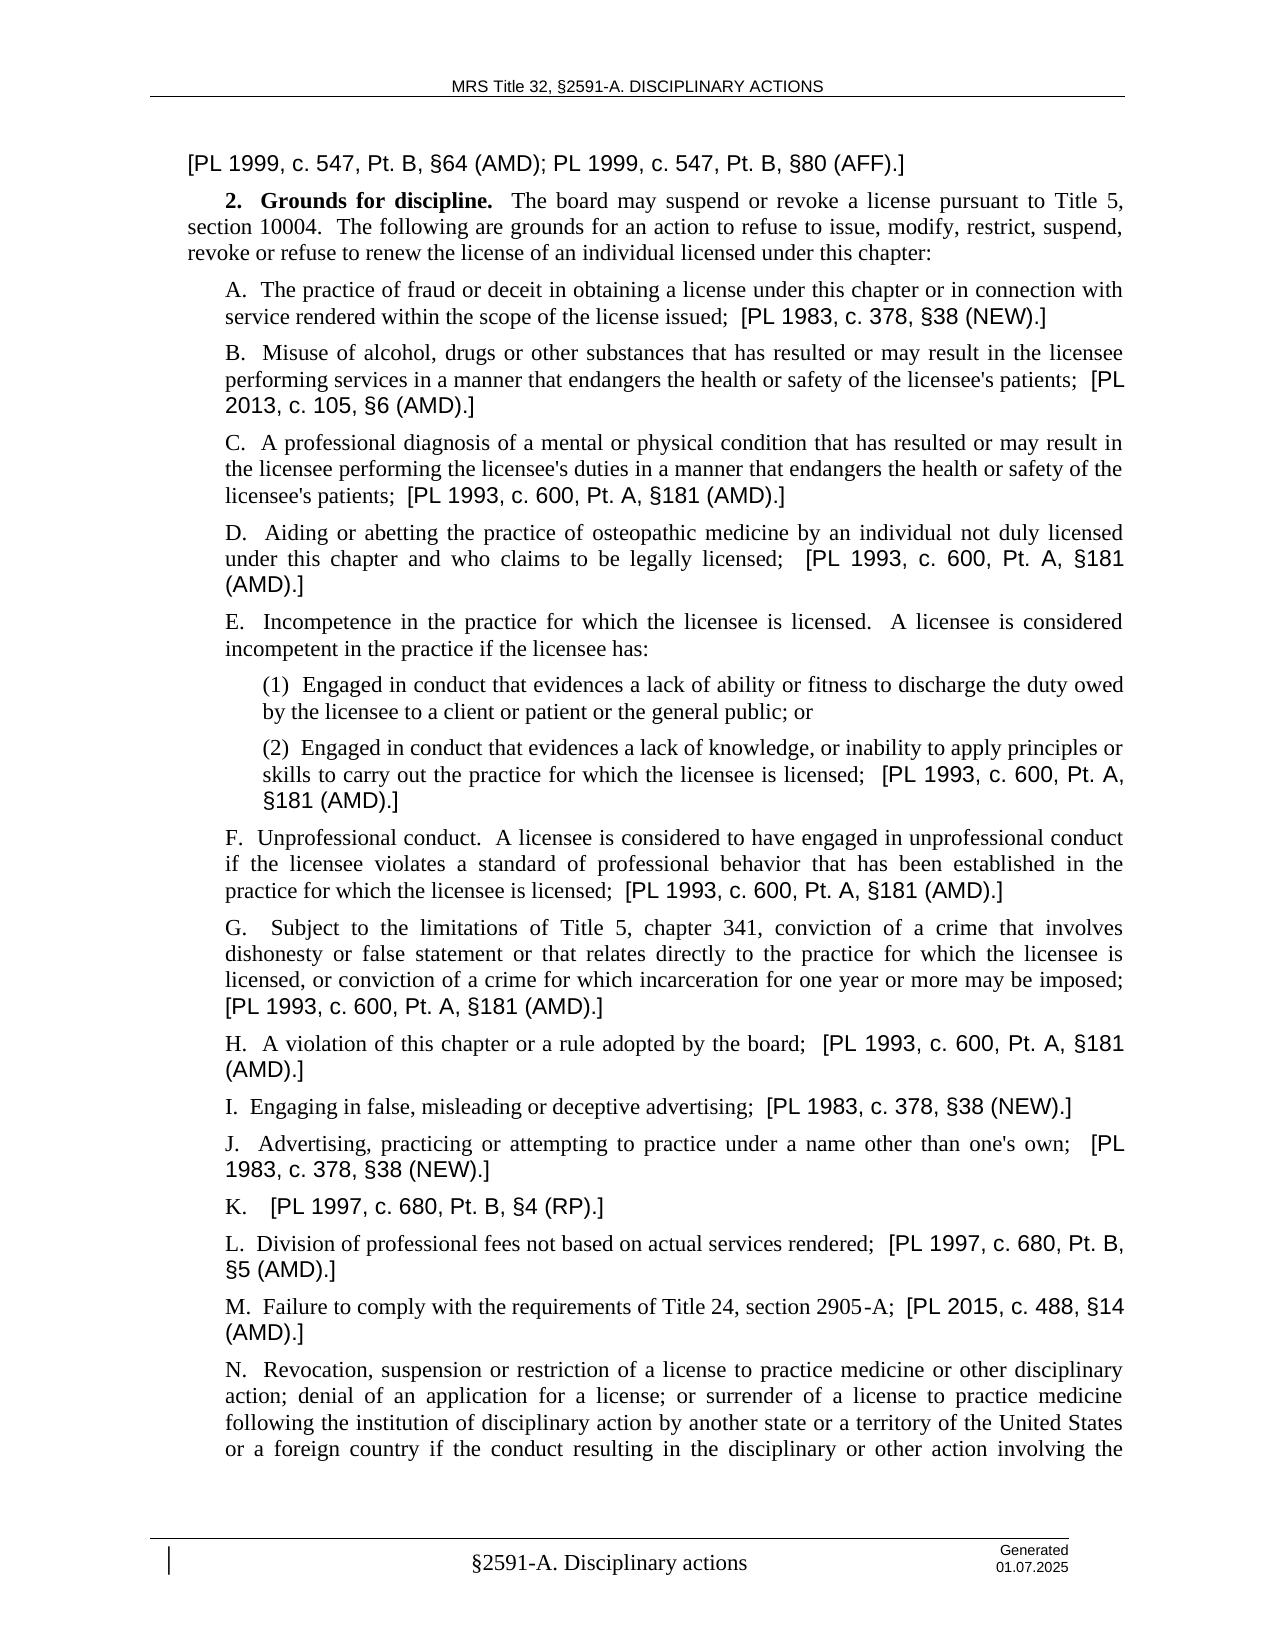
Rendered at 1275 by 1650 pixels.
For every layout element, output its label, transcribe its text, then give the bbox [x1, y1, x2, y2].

text H. A violation of this chapter or a rule adopted by the board; [PL 1993, c. 600, Pt. A, §181 (AMD).] [225, 1029, 1125, 1082]
text 2. Grounds for discipline. The board may suspend or revoke a license pursuant to Title 5, section 10004. The following are grounds for an action to refuse to issue, modify, restrict, suspend, revoke or refuse to renew the license of an individual licensed under this chapter: [187, 187, 1125, 266]
text D. Aiding or abetting the practice of osteopathic medicine by an individual not duly licensed under this chapter and who claims to be legally licensed; [PL 1993, c. 600, Pt. A, §181 (AMD).] [225, 519, 1125, 598]
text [225, 1356, 1125, 1462]
text F. Unprofessional conduct. A licensee is considered to have engaged in unprofessional conduct if the licensee violates a standard of professional behavior that has been established in the practice for which the licensee is licensed; [PL 1993, c. 600, Pt. A, §181 (AMD).] [225, 824, 1125, 903]
text (2) Engaged in conduct that evidences a lack of knowledge, or inability to apply principles or skills to carry out the practice for which the licensee is licensed; [PL 1993, c. 600, Pt. A, §181 (AMD).] [262, 734, 1125, 814]
text M. Failure to comply with the requirements of Title 24, section 2905‑A; [PL 2015, c. 488, §14 (AMD).] [225, 1293, 1125, 1346]
text E. Incompetence in the practice for which the licensee is licensed. A licensee is considered incompetent in the practice if the licensee has: [225, 608, 1125, 661]
text I. Engaging in false, misleading or deceptive advertising; [PL 1983, c. 378, §38 (NEW).] [225, 1093, 1125, 1119]
text [PL 1999, c. 547, Pt. B, §64 (AMD); PL 1999, c. 547, Pt. B, §80 (AFF).] [187, 150, 1125, 176]
text A. The practice of fraud or deceit in obtaining a license under this chapter or in connection with service rendered within the scope of the license issued; [PL 1983, c. 378, §38 (NEW).] [225, 276, 1125, 329]
text (1) Engaged in conduct that evidences a lack of ability or fitness to discharge the duty owed by the licensee to a client or patient or the general public; or [262, 671, 1125, 724]
text K. [PL 1997, c. 680, Pt. B, §4 (RP).] [225, 1193, 1125, 1219]
text B. Misuse of alcohol, drugs or other substances that has resulted or may result in the licensee performing services in a manner that endangers the health or safety of the licensee's patients; [PL 2013, c. 105, §6 (AMD).] [225, 339, 1125, 419]
text C. A professional diagnosis of a mental or physical condition that has resulted or may result in the licensee performing the licensee's duties in a manner that endangers the health or safety of the licensee's patients; [PL 1993, c. 600, Pt. A, §181 (AMD).] [225, 429, 1125, 508]
text J. Advertising, practicing or attempting to practice under a name other than one's own; [PL 1983, c. 378, §38 (NEW).] [225, 1129, 1125, 1182]
text L. Division of professional fees not based on actual services rendered; [PL 1997, c. 680, Pt. B, §5 (AMD).] [225, 1230, 1125, 1282]
text G. Subject to the limitations of Title 5, chapter 341, conviction of a crime that involves dishonesty or false statement or that relates directly to the practice for which the licensee is licensed, or conviction of a crime for which incarceration for one year or more may be imposed; [PL 1993, c. 600, Pt. A, §181 (AMD).] [225, 914, 1125, 1019]
